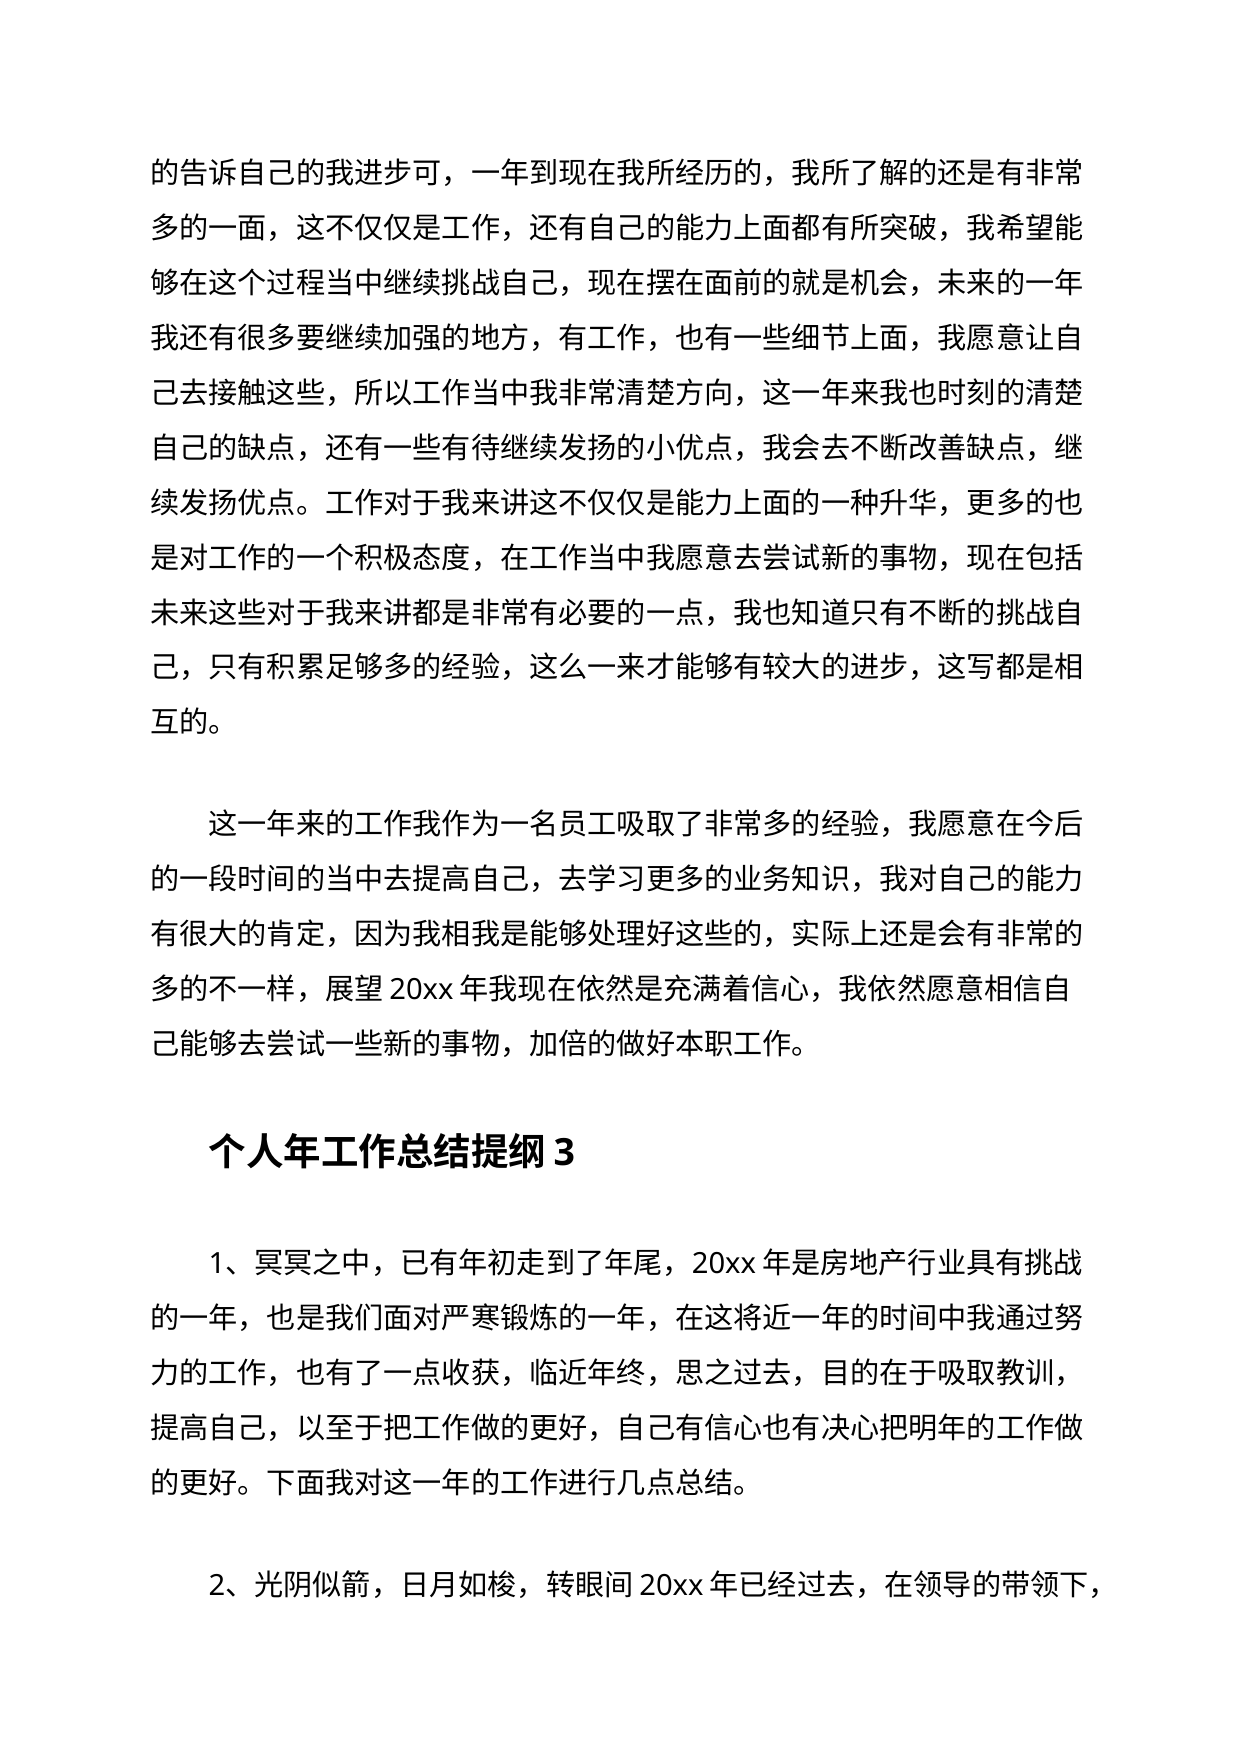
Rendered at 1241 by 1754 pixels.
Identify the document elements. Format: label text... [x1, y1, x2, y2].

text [150, 150, 1090, 741]
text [150, 1561, 1090, 1604]
text 这一年来的工作我作为一名员工吸取了非常多的经验，我愿意在今后的一段时间的当中去提高自己，去学习更多的业务知识，我对自己的能力有很大的肯定，因为我相我是能够处理好这些的，实际上还是会有非常的多的不一样，展望20xx年我现在依然是充满着信心，我依然愿意相信自己能够去尝试一些新的事物，加倍的做好本职工作。 [150, 801, 1090, 1063]
text 1、冥冥之中，已有年初走到了年尾，20xx年是房地产行业具有挑战的一年，也是我们面对严寒锻炼的一年，在这将近一年的时间中我通过努力的工作，也有了一点收获，临近年终，思之过去，目的在于吸取教训，提高自己，以至于把工作做的更好，自己有信心也有决心把明年的工作做的更好。下面我对这一年的工作进行几点总结。 [150, 1240, 1090, 1502]
text 个人年工作总结提纲3 [150, 1122, 1090, 1177]
